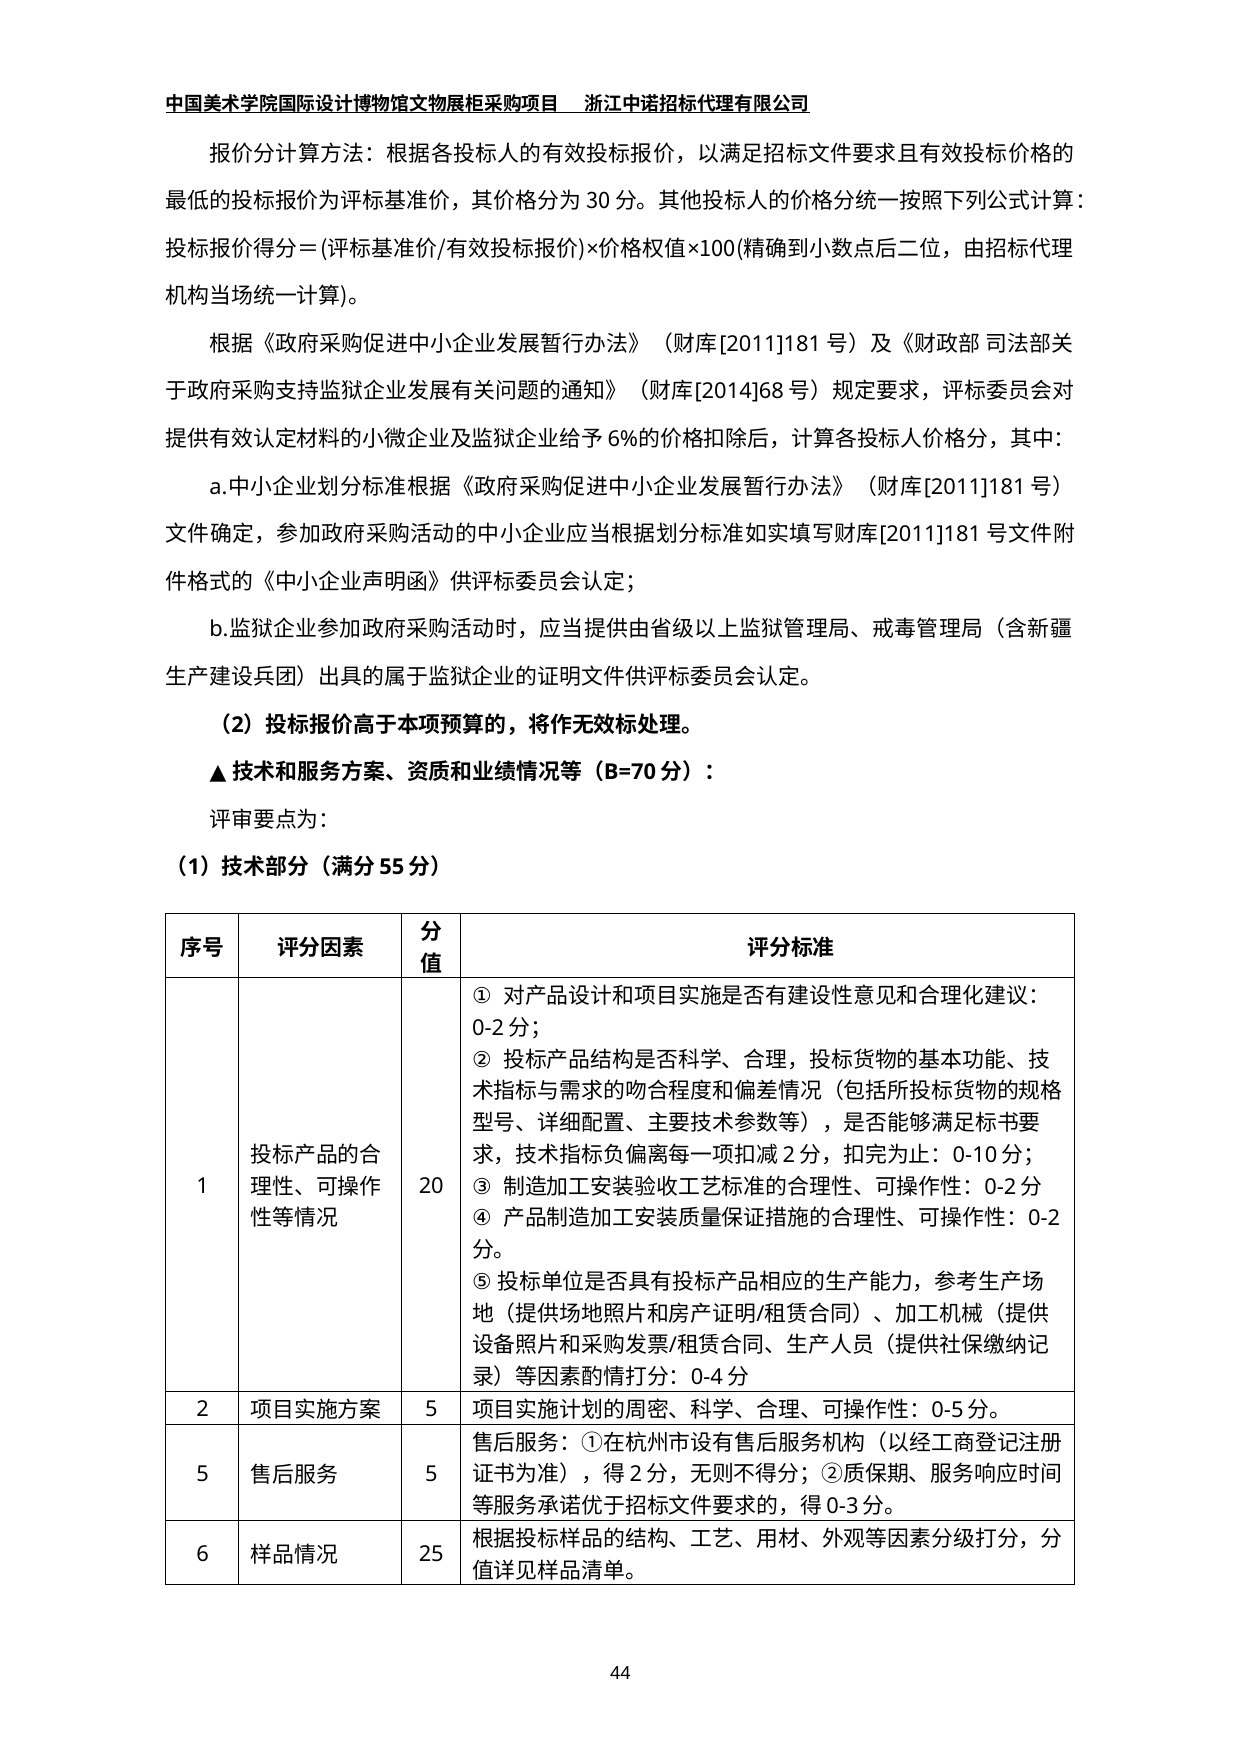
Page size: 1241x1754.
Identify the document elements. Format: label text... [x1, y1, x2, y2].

table_header 评分标准 [461, 914, 1074, 977]
table_cell 样品情况 [239, 1521, 401, 1584]
table_header 序号 [166, 914, 238, 977]
table_cell 售后服务 [239, 1425, 401, 1520]
table_cell ① 对产品设计和项目实施是否有建设性意见和合理化建议：0-2分； ② 投标产品结构是否科学、合理，投标货物的基本功能、技术指标与需求的吻合程度和偏差情况（包括所投标货物的规格型号、详细配置、主要技术参数等），是否能够满足标书要求，技术指标负偏离每一项扣减2分，扣完为止：0-10分； ③ 制造加工安装验收工艺标准的合理性、可操作性：0-2分 ④ 产品制造加工安装质量保证措施的合理性、可操作性：0-2分。 ⑤ 投标单位是否具有投标产品相应的生产能力，参考生产场地（提供场地照片和房产证明/租赁合同）、加工机械（提供设备照片和采购发票/租赁合同、生产人员（提供社保缴纳记录）等因素酌情打分：0-4分 [461, 978, 1074, 1391]
table_cell 20 [402, 978, 460, 1391]
table_cell 5 [166, 1425, 238, 1520]
table_cell 项目实施方案 [239, 1392, 401, 1424]
table_cell 售后服务：①在杭州市设有售后服务机构（以经工商登记注册证书为准），得2分，无则不得分；②质保期、服务响应时间等服务承诺优于招标文件要求的，得0-3分。 [461, 1425, 1074, 1520]
text （1）技术部分（满分55分） [165, 849, 1075, 881]
table_cell 6 [166, 1521, 238, 1584]
table_header 评分因素 [239, 914, 401, 977]
table_cell 项目实施计划的周密、科学、合理、可操作性：0-5分。 [461, 1392, 1074, 1424]
text 根据《政府采购促进中小企业发展暂行办法》（财库[2011]181号）及《财政部 司法部关于政府采购支持监狱企业发展有关问题的通知》（财库[2014]68号）规定要求，评标委员会对提供有效认定材料的小微企业及监狱企业给予6%的价格扣除后，计算各投标人价格分，其中： [165, 326, 1075, 453]
table_cell 2 [166, 1392, 238, 1424]
text ▲ 技术和服务方案、资质和业绩情况等（B=70分）： [165, 754, 1075, 786]
text 报价分计算方法：根据各投标人的有效投标报价，以满足招标文件要求且有效投标价格的最低的投标报价为评标基准价，其价格分为30分。其他投标人的价格分统一按照下列公式计算：投标报价得分＝(评标基准价/有效投标报价)×价格权值×100(精确到小数点后二位，由招标代理机构当场统一计算)。 [165, 136, 1075, 310]
text 评审要点为： [165, 802, 1075, 833]
table_cell 1 [166, 978, 238, 1391]
table_cell 根据投标样品的结构、工艺、用材、外观等因素分级打分，分值详见样品清单。 [461, 1521, 1074, 1584]
text b.监狱企业参加政府采购活动时，应当提供由省级以上监狱管理局、戒毒管理局（含新疆生产建设兵团）出具的属于监狱企业的证明文件供评标委员会认定。 [165, 611, 1075, 691]
table_cell 投标产品的合理性、可操作性等情况 [239, 978, 401, 1391]
table_cell 25 [402, 1521, 460, 1584]
table_cell 5 [402, 1392, 460, 1424]
table_header 分值 [402, 914, 460, 977]
text a.中小企业划分标准根据《政府采购促进中小企业发展暂行办法》（财库[2011]181号）文件确定，参加政府采购活动的中小企业应当根据划分标准如实填写财库[2011]181号文件附件格式的《中小企业声明函》供评标委员会认定； [165, 469, 1075, 596]
table_cell 5 [402, 1425, 460, 1520]
text （2）投标报价高于本项预算的，将作无效标处理。 [165, 707, 1075, 738]
